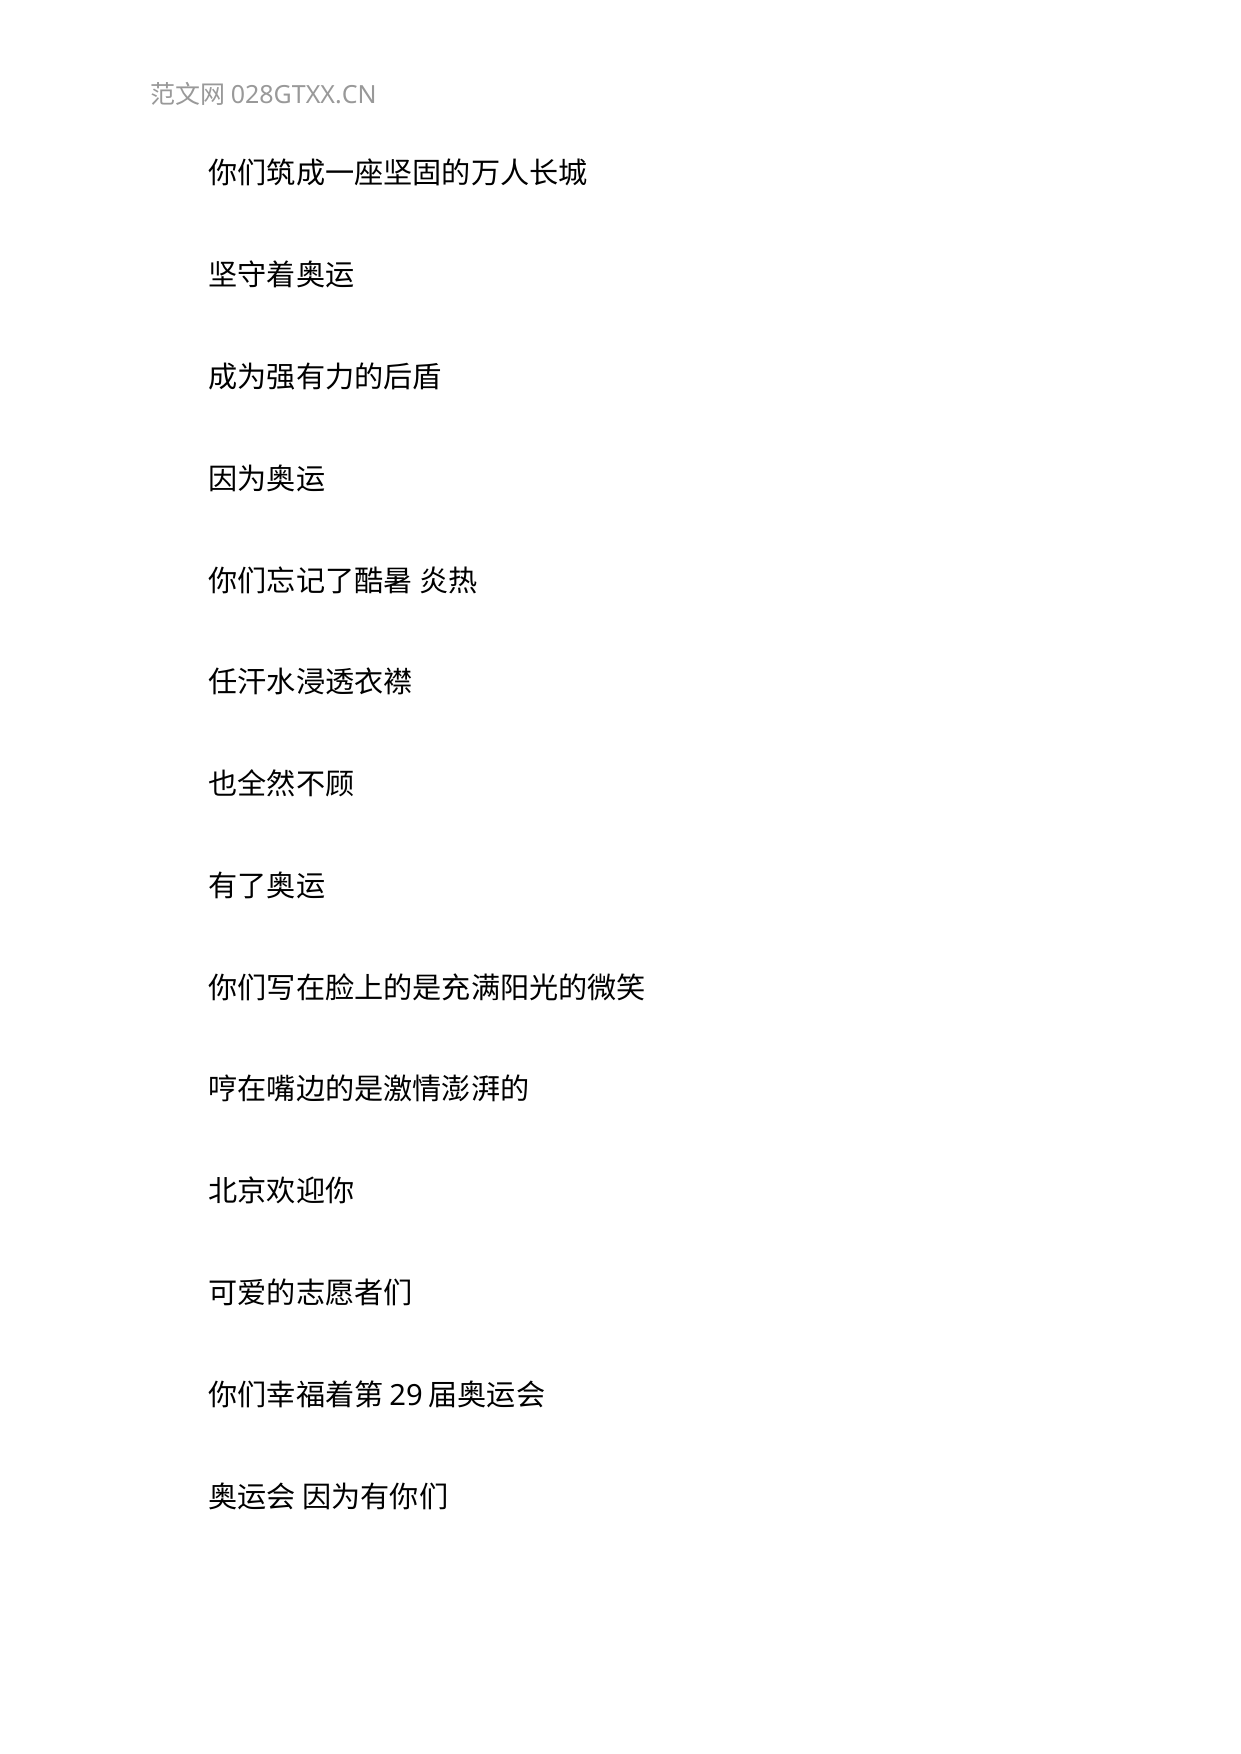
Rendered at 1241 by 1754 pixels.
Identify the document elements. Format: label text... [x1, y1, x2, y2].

text 可爱的志愿者们 [150, 1269, 1090, 1312]
text 有了奥运 [150, 862, 1090, 905]
text 哼在嘴边的是激情澎湃的 [150, 1066, 1090, 1108]
text 成为强有力的后盾 [150, 353, 1090, 396]
text 奥运会 因为有你们 [150, 1473, 1090, 1516]
text 你们写在脸上的是充满阳光的微笑 [150, 964, 1090, 1006]
text 北京欢迎你 [150, 1168, 1090, 1210]
text 你们筑成一座坚固的万人长城 [150, 150, 1090, 192]
text 坚守着奥运 [150, 252, 1090, 294]
text 因为奥运 [150, 455, 1090, 498]
text 你们幸福着第29届奥运会 [150, 1371, 1090, 1414]
text 也全然不顾 [150, 761, 1090, 803]
text 你们忘记了酷暑 炎热 [150, 557, 1090, 599]
text 任汗水浸透衣襟 [150, 659, 1090, 701]
